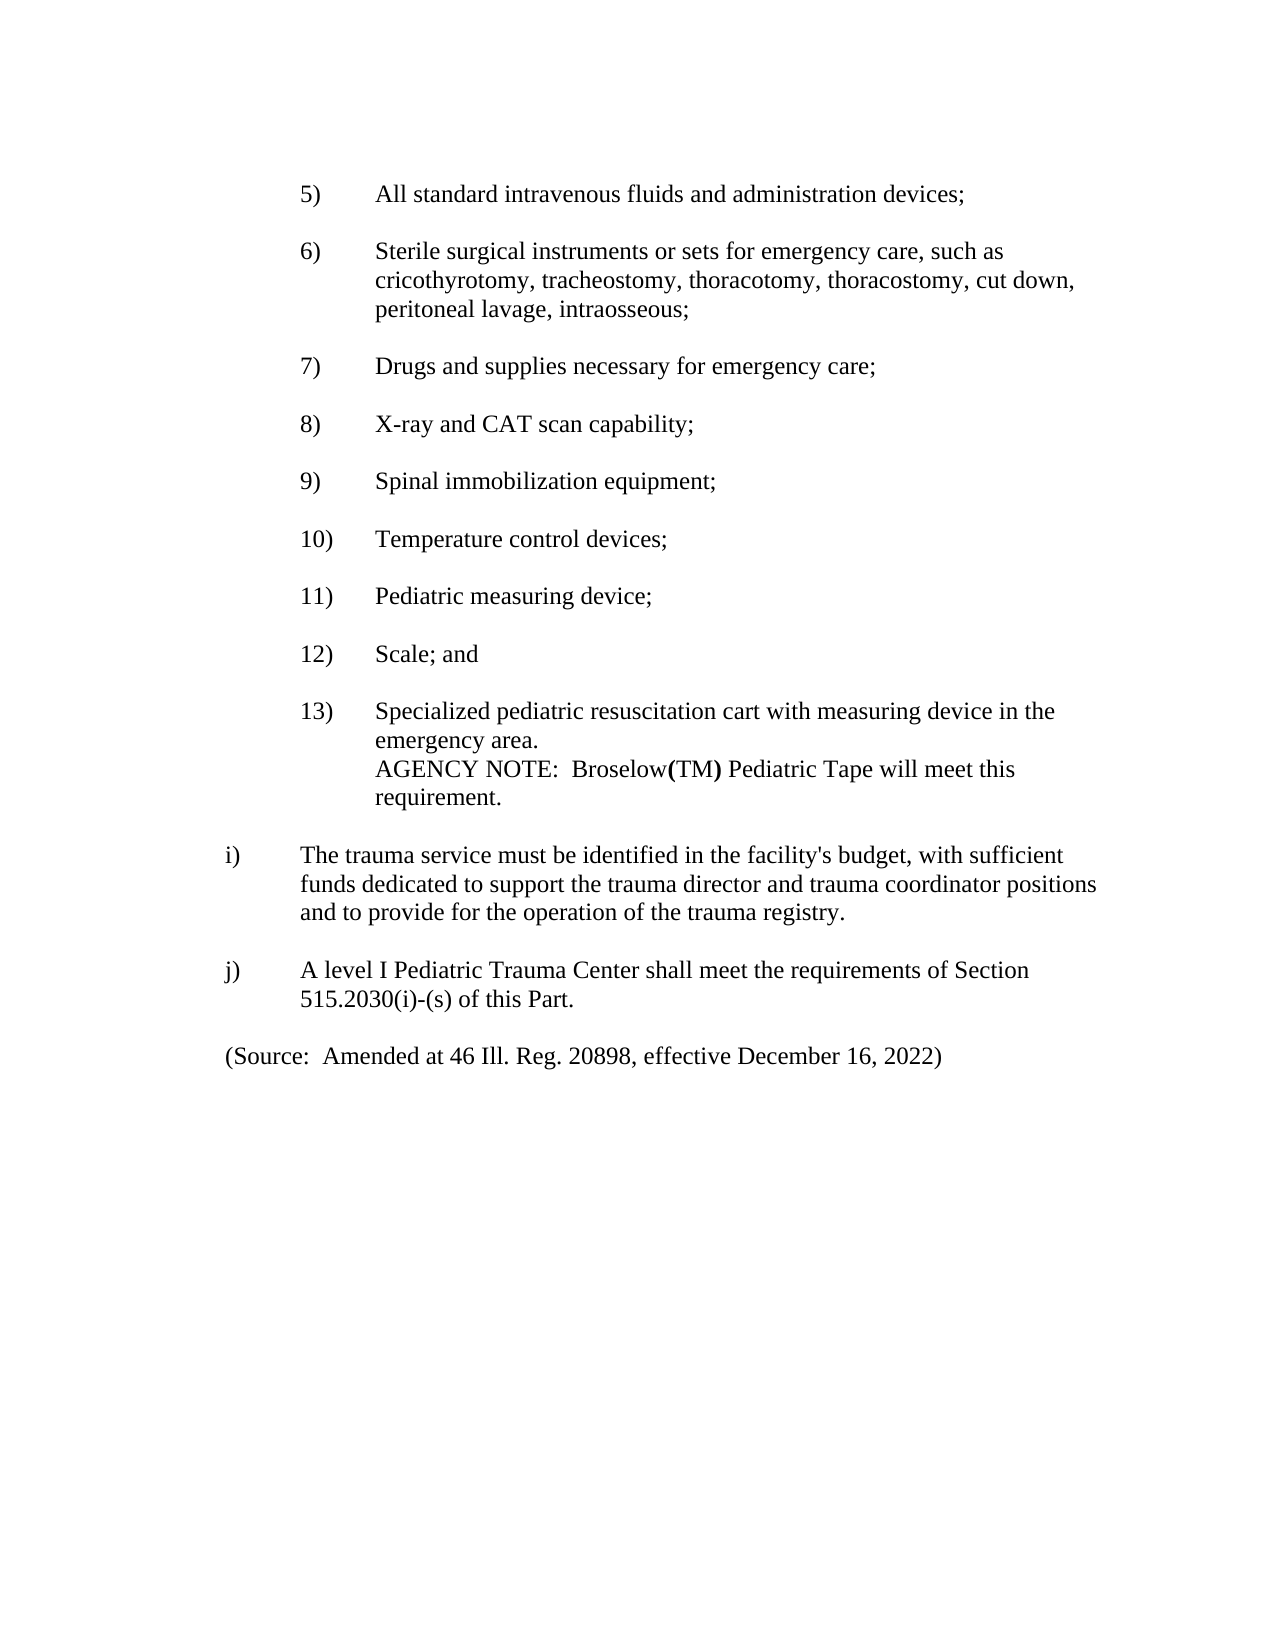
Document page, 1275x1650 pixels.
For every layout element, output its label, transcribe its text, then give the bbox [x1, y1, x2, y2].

text 8) X-ray and CAT scan capability; [300, 409, 1125, 437]
text 6) Sterile surgical instruments or sets for emergency care, such as cricothyrotomy, tracheostomy, thoracotomy, thoracostomy, cut down, peritoneal lavage, intraosseous; [300, 236, 1125, 322]
text AGENCY NOTE: Broselow(TM) Pediatric Tape will meet this requirement. [375, 754, 1125, 811]
text 7) Drugs and supplies necessary for emergency care; [300, 351, 1125, 380]
text 5) All standard intravenous fluids and administration devices; [300, 179, 1125, 207]
text (Source: Amended at 46 Ill. Reg. 20898, effective December 16, 2022) [225, 1041, 1125, 1070]
text 13) Specialized pediatric resuscitation cart with measuring device in the emergency area. [300, 696, 1125, 754]
text j) A level I Pediatric Trauma Center shall meet the requirements of Section 515.2030(i)-(s) of this Part. [225, 955, 1125, 1012]
text 10) Temperature control devices; [300, 524, 1125, 552]
text 12) Scale; and [300, 639, 1125, 667]
text i) The trauma service must be identified in the facility's budget, with sufficient funds dedicated to support the trauma director and trauma coordinator positions and to provide for the operation of the trauma registry. [225, 840, 1125, 926]
text 9) Spinal immobilization equipment; [300, 466, 1125, 495]
text 11) Pediatric measuring device; [300, 581, 1125, 610]
